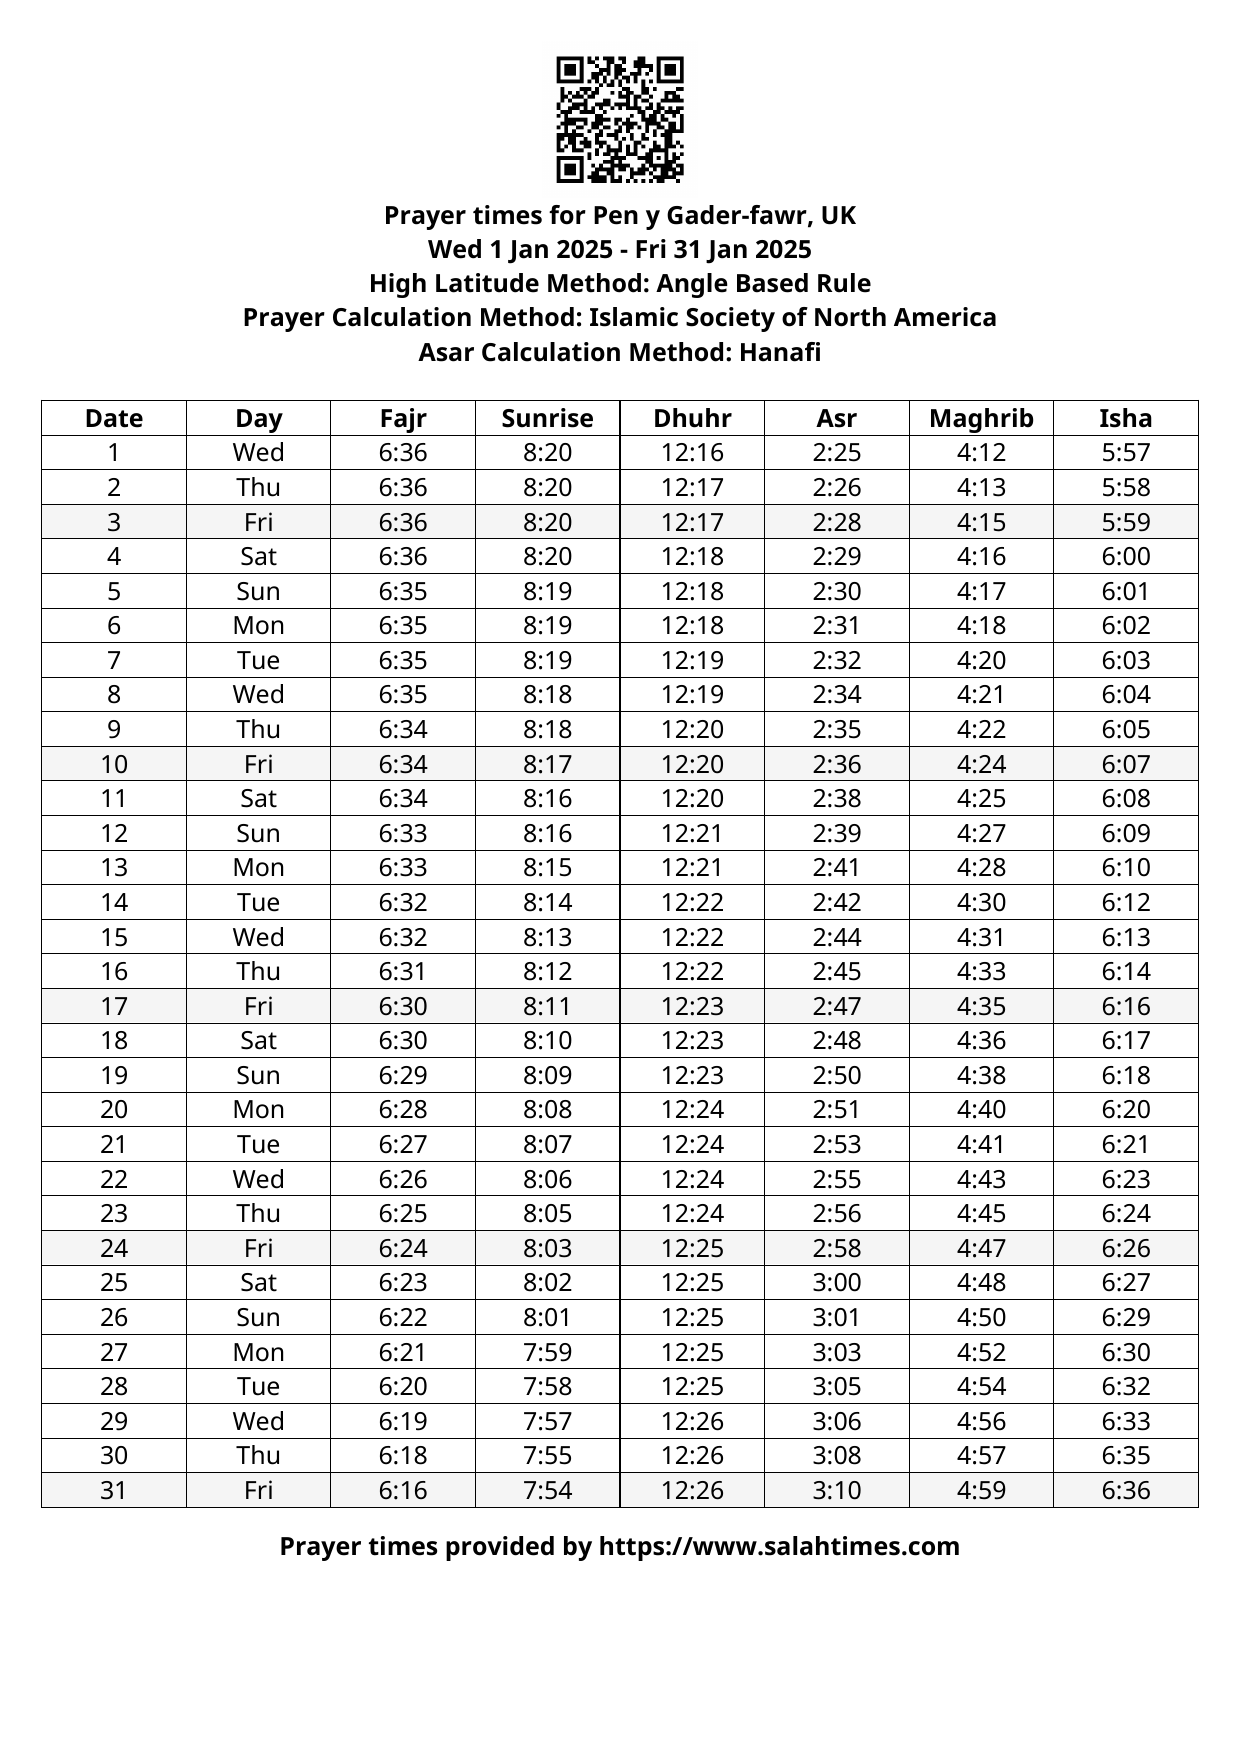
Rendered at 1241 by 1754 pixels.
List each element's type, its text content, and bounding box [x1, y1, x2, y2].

table_cell 2:41 [765, 851, 909, 884]
table_cell Thu [187, 712, 330, 746]
table_cell 8:20 [476, 505, 619, 538]
table_cell Sun [187, 1300, 330, 1334]
table_cell 12:23 [621, 1058, 764, 1092]
table_cell 6:27 [1054, 1266, 1198, 1299]
table_cell Tue [187, 1127, 330, 1161]
table_cell 12:25 [621, 1300, 764, 1334]
table_cell 6:19 [331, 1404, 475, 1437]
table_cell 4:50 [910, 1300, 1053, 1334]
table_cell 12:20 [621, 747, 764, 780]
table_cell 6:20 [331, 1369, 475, 1403]
table_cell Tue [187, 643, 330, 677]
table_cell 4:13 [910, 470, 1053, 504]
table_cell 4:28 [910, 851, 1053, 884]
table_cell 6:36 [331, 505, 475, 538]
table_cell 4:45 [910, 1196, 1053, 1230]
table_cell 3:08 [765, 1439, 909, 1472]
table_cell 6:16 [331, 1473, 475, 1507]
table_header Fajr [331, 401, 475, 434]
table_cell Sat [187, 1024, 330, 1057]
table_cell 12:25 [621, 1369, 764, 1403]
table_cell 2:28 [765, 505, 909, 538]
table_cell 4:30 [910, 885, 1053, 919]
table_cell 8:18 [476, 712, 619, 746]
table_header Sunrise [476, 401, 619, 434]
table_cell 3:10 [765, 1473, 909, 1507]
table_cell Tue [187, 885, 330, 919]
table_cell 2:48 [765, 1024, 909, 1057]
table_cell 6:13 [1054, 920, 1198, 953]
table_cell 6:27 [331, 1127, 475, 1161]
table_cell 4:41 [910, 1127, 1053, 1161]
table_cell Wed [187, 920, 330, 953]
table_cell 6:29 [1054, 1300, 1198, 1334]
table_cell 22 [42, 1162, 186, 1195]
table_cell 2:36 [765, 747, 909, 780]
table_cell 6:04 [1054, 678, 1198, 711]
table_cell 2:26 [765, 470, 909, 504]
table_cell Mon [187, 609, 330, 642]
table_header Dhuhr [621, 401, 764, 434]
table_cell 5:58 [1054, 470, 1198, 504]
table_cell 8:20 [476, 539, 619, 573]
table_cell 6:05 [1054, 712, 1198, 746]
table_cell 6:02 [1054, 609, 1198, 642]
table_cell 6:23 [331, 1266, 475, 1299]
table_cell Wed [187, 1162, 330, 1195]
table_cell 6:35 [331, 643, 475, 677]
table_cell 6:26 [1054, 1231, 1198, 1264]
table_cell 17 [42, 989, 186, 1022]
table_cell 8:06 [476, 1162, 619, 1195]
table_cell 12:26 [621, 1473, 764, 1507]
table_cell 2:55 [765, 1162, 909, 1195]
table_cell 30 [42, 1439, 186, 1472]
table_cell 6:35 [331, 609, 475, 642]
table_cell 2:30 [765, 574, 909, 607]
table_cell Sun [187, 816, 330, 849]
table_cell 4:54 [910, 1369, 1053, 1403]
table_cell 8:19 [476, 574, 619, 607]
table_cell 12:24 [621, 1196, 764, 1230]
table_cell 4:47 [910, 1231, 1053, 1264]
table_cell 4:24 [910, 747, 1053, 780]
table_cell 12:26 [621, 1439, 764, 1472]
table_cell 2 [42, 470, 186, 504]
table_cell 8:03 [476, 1231, 619, 1264]
table_cell 4:43 [910, 1162, 1053, 1195]
table_cell 8:16 [476, 781, 619, 815]
table_cell 7:58 [476, 1369, 619, 1403]
table_cell 4:18 [910, 609, 1053, 642]
table_cell Wed [187, 436, 330, 469]
table_cell 8:07 [476, 1127, 619, 1161]
table_cell 12:20 [621, 781, 764, 815]
table_cell 12:22 [621, 954, 764, 988]
table_cell 4:21 [910, 678, 1053, 711]
table_cell 12:19 [621, 678, 764, 711]
table_cell 23 [42, 1196, 186, 1230]
table_cell 4:15 [910, 505, 1053, 538]
table_cell 4:56 [910, 1404, 1053, 1437]
table_cell Mon [187, 1093, 330, 1126]
table_cell 12:17 [621, 505, 764, 538]
table_cell 8:14 [476, 885, 619, 919]
table_cell 12:25 [621, 1266, 764, 1299]
table_cell 4:33 [910, 954, 1053, 988]
table_cell 20 [42, 1093, 186, 1126]
table_cell 4:31 [910, 920, 1053, 953]
table_cell 4:12 [910, 436, 1053, 469]
table_cell 5:59 [1054, 505, 1198, 538]
table_cell 12:21 [621, 851, 764, 884]
table_cell 2:42 [765, 885, 909, 919]
table_cell 8:18 [476, 678, 619, 711]
table_cell 6:16 [1054, 989, 1198, 1022]
table_cell 2:44 [765, 920, 909, 953]
table_cell 8:20 [476, 470, 619, 504]
table_cell 6:17 [1054, 1024, 1198, 1057]
table_cell 2:31 [765, 609, 909, 642]
table_cell 24 [42, 1231, 186, 1264]
table_cell 8 [42, 678, 186, 711]
table_cell 6:34 [331, 747, 475, 780]
table_cell 12:19 [621, 643, 764, 677]
table_cell 8:19 [476, 609, 619, 642]
table_cell 4:57 [910, 1439, 1053, 1472]
table_cell 29 [42, 1404, 186, 1437]
table_header Date [42, 401, 186, 434]
table_cell 2:38 [765, 781, 909, 815]
table_cell 2:39 [765, 816, 909, 849]
picture [542, 41, 699, 198]
table_cell Fri [187, 1473, 330, 1507]
table_cell Mon [187, 851, 330, 884]
table_cell 8:08 [476, 1093, 619, 1126]
table_cell 4:36 [910, 1024, 1053, 1057]
table_cell 4:38 [910, 1058, 1053, 1092]
table_cell 4:16 [910, 539, 1053, 573]
text Prayer times provided by https://www.salahtimes.com [42, 1528, 1198, 1563]
table_cell 12:23 [621, 1024, 764, 1057]
table_cell 4:27 [910, 816, 1053, 849]
table_cell 1 [42, 436, 186, 469]
table_cell 5:57 [1054, 436, 1198, 469]
table_cell 3:01 [765, 1300, 909, 1334]
table_cell Wed [187, 678, 330, 711]
table_cell 3:05 [765, 1369, 909, 1403]
table_cell 6:32 [331, 885, 475, 919]
table_cell 18 [42, 1024, 186, 1057]
table_cell 14 [42, 885, 186, 919]
table_cell 8:16 [476, 816, 619, 849]
table_cell 21 [42, 1127, 186, 1161]
text Prayer times for Pen y Gader-fawr, UK [42, 198, 1198, 232]
table_cell 8:09 [476, 1058, 619, 1092]
table_cell 2:35 [765, 712, 909, 746]
table_cell 6:08 [1054, 781, 1198, 815]
table_cell 8:01 [476, 1300, 619, 1334]
table_cell 12 [42, 816, 186, 849]
table_cell 4:17 [910, 574, 1053, 607]
table_cell 8:13 [476, 920, 619, 953]
table_cell 3:00 [765, 1266, 909, 1299]
table_cell 4:52 [910, 1335, 1053, 1368]
table_cell Fri [187, 747, 330, 780]
table_cell 6:32 [1054, 1369, 1198, 1403]
text High Latitude Method: Angle Based Rule [42, 266, 1198, 300]
table_cell 6:36 [1054, 1473, 1198, 1507]
table_cell 6:35 [1054, 1439, 1198, 1472]
table_cell 6:01 [1054, 574, 1198, 607]
table_cell 2:51 [765, 1093, 909, 1126]
table_cell 6:24 [331, 1231, 475, 1264]
table_cell Wed [187, 1404, 330, 1437]
table_cell 8:11 [476, 989, 619, 1022]
table_cell 2:45 [765, 954, 909, 988]
table_cell 2:25 [765, 436, 909, 469]
table_cell 6:21 [331, 1335, 475, 1368]
table_cell 4:25 [910, 781, 1053, 815]
table_cell 5 [42, 574, 186, 607]
table_cell 6:29 [331, 1058, 475, 1092]
table_cell Fri [187, 989, 330, 1022]
table_cell 6:32 [331, 920, 475, 953]
table_cell Sun [187, 574, 330, 607]
table_cell 6:24 [1054, 1196, 1198, 1230]
table_cell 7:57 [476, 1404, 619, 1437]
table_cell 6:36 [331, 470, 475, 504]
table_cell 12:25 [621, 1231, 764, 1264]
table_cell 6:35 [331, 574, 475, 607]
table_cell Sun [187, 1058, 330, 1092]
table_cell 8:20 [476, 436, 619, 469]
table_cell 7:59 [476, 1335, 619, 1368]
table_cell 8:12 [476, 954, 619, 988]
table_cell 15 [42, 920, 186, 953]
table_cell 8:17 [476, 747, 619, 780]
table_cell 3 [42, 505, 186, 538]
table_cell 6:26 [331, 1162, 475, 1195]
table_cell 4:48 [910, 1266, 1053, 1299]
table_cell 4:22 [910, 712, 1053, 746]
table_cell 8:15 [476, 851, 619, 884]
table_cell 26 [42, 1300, 186, 1334]
table_cell 6:21 [1054, 1127, 1198, 1161]
table_cell 12:20 [621, 712, 764, 746]
table_cell 10 [42, 747, 186, 780]
table_cell 6:09 [1054, 816, 1198, 849]
table_cell 19 [42, 1058, 186, 1092]
table_cell 6:18 [1054, 1058, 1198, 1092]
table_cell 6:28 [331, 1093, 475, 1126]
table_cell 7:55 [476, 1439, 619, 1472]
table_cell 12:26 [621, 1404, 764, 1437]
table_cell Sat [187, 539, 330, 573]
table_cell 8:19 [476, 643, 619, 677]
table_cell 12:21 [621, 816, 764, 849]
table_cell 2:58 [765, 1231, 909, 1264]
table_cell Thu [187, 470, 330, 504]
table_cell Sat [187, 781, 330, 815]
table_cell 4:20 [910, 643, 1053, 677]
table_cell 6:25 [331, 1196, 475, 1230]
table_cell 12:22 [621, 885, 764, 919]
table_cell Mon [187, 1335, 330, 1368]
table_header Asr [765, 401, 909, 434]
table_cell 6:00 [1054, 539, 1198, 573]
table_cell 4:35 [910, 989, 1053, 1022]
table_cell 4:59 [910, 1473, 1053, 1507]
table_cell 8:10 [476, 1024, 619, 1057]
table_cell 12:17 [621, 470, 764, 504]
table_cell 2:50 [765, 1058, 909, 1092]
table_cell 6:07 [1054, 747, 1198, 780]
text Wed 1 Jan 2025 - Fri 31 Jan 2025 [42, 232, 1198, 266]
table_cell 6:22 [331, 1300, 475, 1334]
table_cell 2:32 [765, 643, 909, 677]
table_cell 6:34 [331, 712, 475, 746]
table_cell 6:03 [1054, 643, 1198, 677]
table_cell Fri [187, 1231, 330, 1264]
table_header Day [187, 401, 330, 434]
table_cell 6:30 [331, 989, 475, 1022]
table_cell 31 [42, 1473, 186, 1507]
table_cell 2:29 [765, 539, 909, 573]
table_cell 6:12 [1054, 885, 1198, 919]
table_cell 12:23 [621, 989, 764, 1022]
table_cell 3:03 [765, 1335, 909, 1368]
table_cell 12:24 [621, 1127, 764, 1161]
table_cell Thu [187, 1196, 330, 1230]
table_cell 16 [42, 954, 186, 988]
table_header Isha [1054, 401, 1198, 434]
table_cell 6:33 [331, 851, 475, 884]
table_cell 8:02 [476, 1266, 619, 1299]
table_cell 7 [42, 643, 186, 677]
table_cell 6:20 [1054, 1093, 1198, 1126]
table_cell 6 [42, 609, 186, 642]
table_cell Fri [187, 505, 330, 538]
table_cell 12:18 [621, 574, 764, 607]
table_cell 9 [42, 712, 186, 746]
table_cell 12:18 [621, 539, 764, 573]
table_cell 6:23 [1054, 1162, 1198, 1195]
table_cell 3:06 [765, 1404, 909, 1437]
table_cell Thu [187, 1439, 330, 1472]
table_cell 27 [42, 1335, 186, 1368]
table_cell 6:36 [331, 436, 475, 469]
table_cell 6:30 [1054, 1335, 1198, 1368]
table_cell 12:16 [621, 436, 764, 469]
table_cell 6:10 [1054, 851, 1198, 884]
table_cell 6:33 [1054, 1404, 1198, 1437]
table_cell 7:54 [476, 1473, 619, 1507]
text Prayer Calculation Method: Islamic Society of North America [42, 300, 1198, 334]
table_cell 6:18 [331, 1439, 475, 1472]
table_header Maghrib [910, 401, 1053, 434]
table_cell 6:33 [331, 816, 475, 849]
table_cell Thu [187, 954, 330, 988]
table_cell Tue [187, 1369, 330, 1403]
table_cell 2:34 [765, 678, 909, 711]
table_cell 6:36 [331, 539, 475, 573]
table_cell 12:24 [621, 1162, 764, 1195]
table_cell 11 [42, 781, 186, 815]
table_cell Sat [187, 1266, 330, 1299]
table_cell 6:30 [331, 1024, 475, 1057]
table_cell 25 [42, 1266, 186, 1299]
table_cell 13 [42, 851, 186, 884]
table_cell 28 [42, 1369, 186, 1403]
table_cell 12:18 [621, 609, 764, 642]
table_cell 8:05 [476, 1196, 619, 1230]
table_cell 12:24 [621, 1093, 764, 1126]
table_cell 12:22 [621, 920, 764, 953]
table_cell 2:53 [765, 1127, 909, 1161]
text Asar Calculation Method: Hanafi [42, 334, 1198, 368]
table_cell 4:40 [910, 1093, 1053, 1126]
table_cell 2:47 [765, 989, 909, 1022]
table_cell 6:14 [1054, 954, 1198, 988]
table_cell 2:56 [765, 1196, 909, 1230]
table_cell 4 [42, 539, 186, 573]
table_cell 6:35 [331, 678, 475, 711]
table_cell 12:25 [621, 1335, 764, 1368]
table_cell 6:31 [331, 954, 475, 988]
table_cell 6:34 [331, 781, 475, 815]
